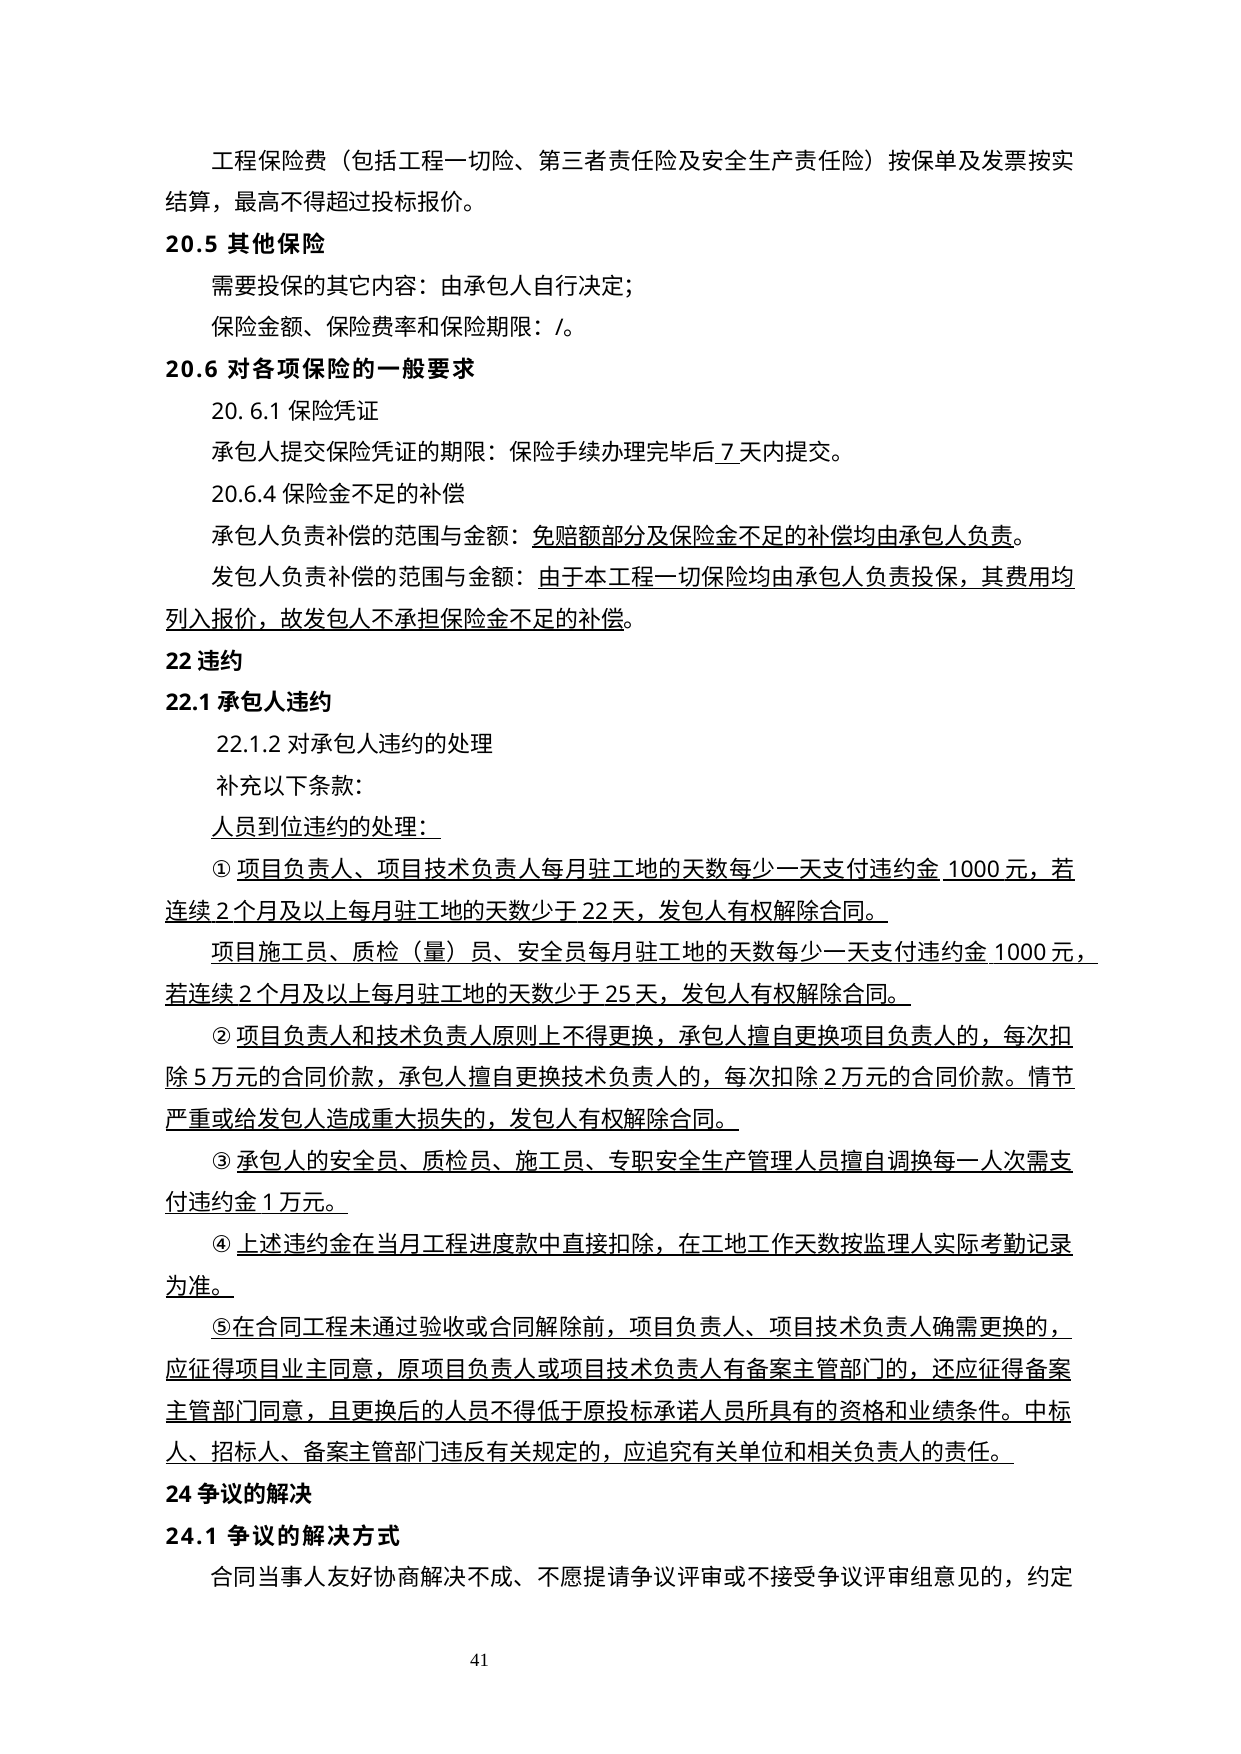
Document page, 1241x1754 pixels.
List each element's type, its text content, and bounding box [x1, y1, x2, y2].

list 20.6 对各项保险的一般要求 [165, 344, 1075, 386]
text ④上述违约金在当月工程进度款中直接扣除，在工地工作天数按监理人实际考勤记录为准。 [165, 1219, 1075, 1302]
text 发包人负责补偿的范围与金额：由于本工程一切保险均由承包人负责投保，其费用均列入报价，故发包人不承担保险金不足的补偿。 [165, 552, 1075, 636]
text 需要投保的其它内容：由承包人自行决定； [165, 261, 1075, 302]
text ②项目负责人和技术负责人原则上不得更换，承包人擅自更换项目负责人的，每次扣除5万元的合同价款，承包人擅自更换技术负责人的，每次扣除2万元的合同价款。情节严重或给发包人造成重大损失的，发包人有权解除合同。 [165, 1089, 1075, 1136]
text 20.6.4 保险金不足的补偿 [165, 469, 1075, 511]
text 承包人负责补偿的范围与金额：免赔额部分及保险金不足的补偿均由承包人负责。 [165, 511, 1075, 552]
text 22 违约 [165, 636, 1075, 677]
text 人员到位违约的处理： [165, 802, 1075, 844]
text 24 争议的解决 [165, 1469, 1075, 1511]
text 补充以下条款： [165, 761, 1075, 802]
text ③承包人的安全员、质检员、施工员、专职安全生产管理人员擅自调换每一人次需支付违约金1万元。 [165, 1136, 1075, 1219]
text 22.1 承包人违约 [165, 677, 1075, 719]
text 保险金额、保险费率和保险期限：/。 [165, 302, 1075, 344]
list 20.5 其他保险 [165, 219, 1075, 261]
list 24.1 争议的解决方式 [165, 1511, 1075, 1552]
text 承包人提交保险凭证的期限：保险手续办理完毕后 7 天内提交。 [165, 427, 1075, 469]
text 工程保险费（包括工程一切险、第三者责任险及安全生产责任险）按保单及发票按实结算，最高不得超过投标报价。 [165, 136, 1075, 219]
text 项目施工员、质检（量）员、安全员每月驻工地的天数每少一天支付违约金1000元，若连续2个月及以上每月驻工地的天数少于25天，发包人有权解除合同。 [165, 927, 1075, 1011]
text ②项目负责人和技术负责人原则上不得更换，承包人擅自更换项目负责人的，每次扣除5万元的合同价款，承包人擅自更换技术负责人的，每次扣除2万元的合同价款。情节严重或给发包人造成重大损失的，发包人有权解除合同。 [165, 1011, 1075, 1088]
text 20. 6.1 保险凭证 [165, 386, 1075, 427]
text ⑤在合同工程未通过验收或合同解除前，项目负责人、项目技术负责人确需更换的，应征得项目业主同意，原项目负责人或项目技术负责人有备案主管部门的，还应征得备案主管部门同意，且更换后的人员不得低于原投标承诺人员所具有的资格和业绩条件。中标人、招标人、备案主管部门违反有关规定的，应追究有关单位和相关负责人的责任。 [165, 1302, 1075, 1469]
text ①项目负责人、项目技术负责人每月驻工地的天数每少一天支付违约金1000元，若连续2个月及以上每月驻工地的天数少于22天，发包人有权解除合同。 [165, 844, 1075, 927]
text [165, 1552, 1075, 1594]
text 22.1.2 对承包人违约的处理 [165, 719, 1075, 761]
